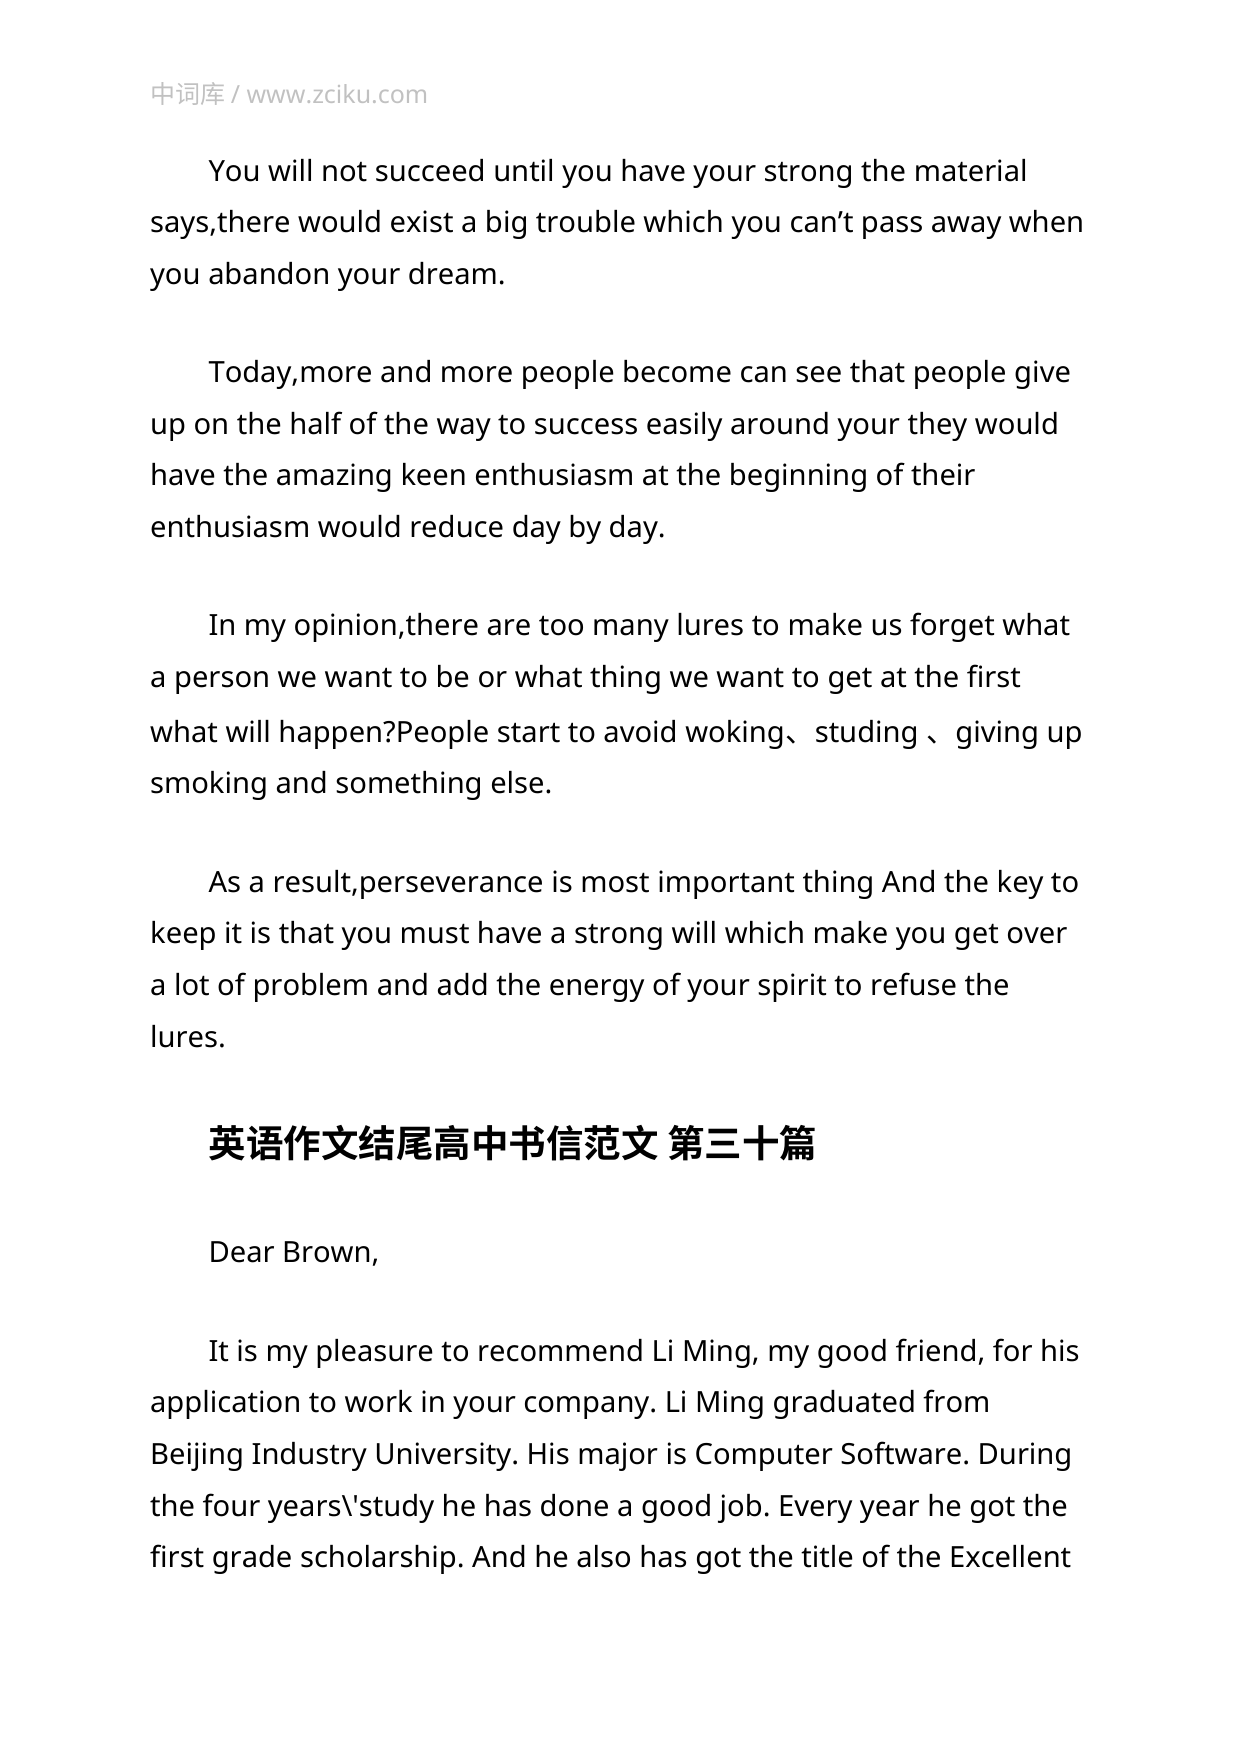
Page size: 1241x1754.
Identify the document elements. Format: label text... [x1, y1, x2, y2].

text 英语作文结尾高中书信范文 第三十篇 [150, 1114, 1090, 1169]
text In my opinion,there are too many lures to make us forget what a person we want to be or what thing we want to get at the first what will happen?People start to avoid woking、studing 、giving up smoking and something else. [150, 605, 1090, 802]
text Dear Brown, [150, 1232, 1090, 1271]
text As a result,perseverance is most important thing And the key to keep it is that you must have a strong will which make you get over a lot of problem and add the energy of your spirit to refuse the lures. [150, 861, 1090, 1056]
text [150, 1330, 1090, 1576]
text Today,more and more people become can see that people give up on the half of the way to success easily around your they would have the amazing keen enthusiasm at the beginning of their enthusiasm would reduce day by day. [150, 352, 1090, 546]
text You will not succeed until you have your strong the material says,there would exist a big trouble which you can’t pass away when you abandon your dream. [150, 150, 1090, 293]
